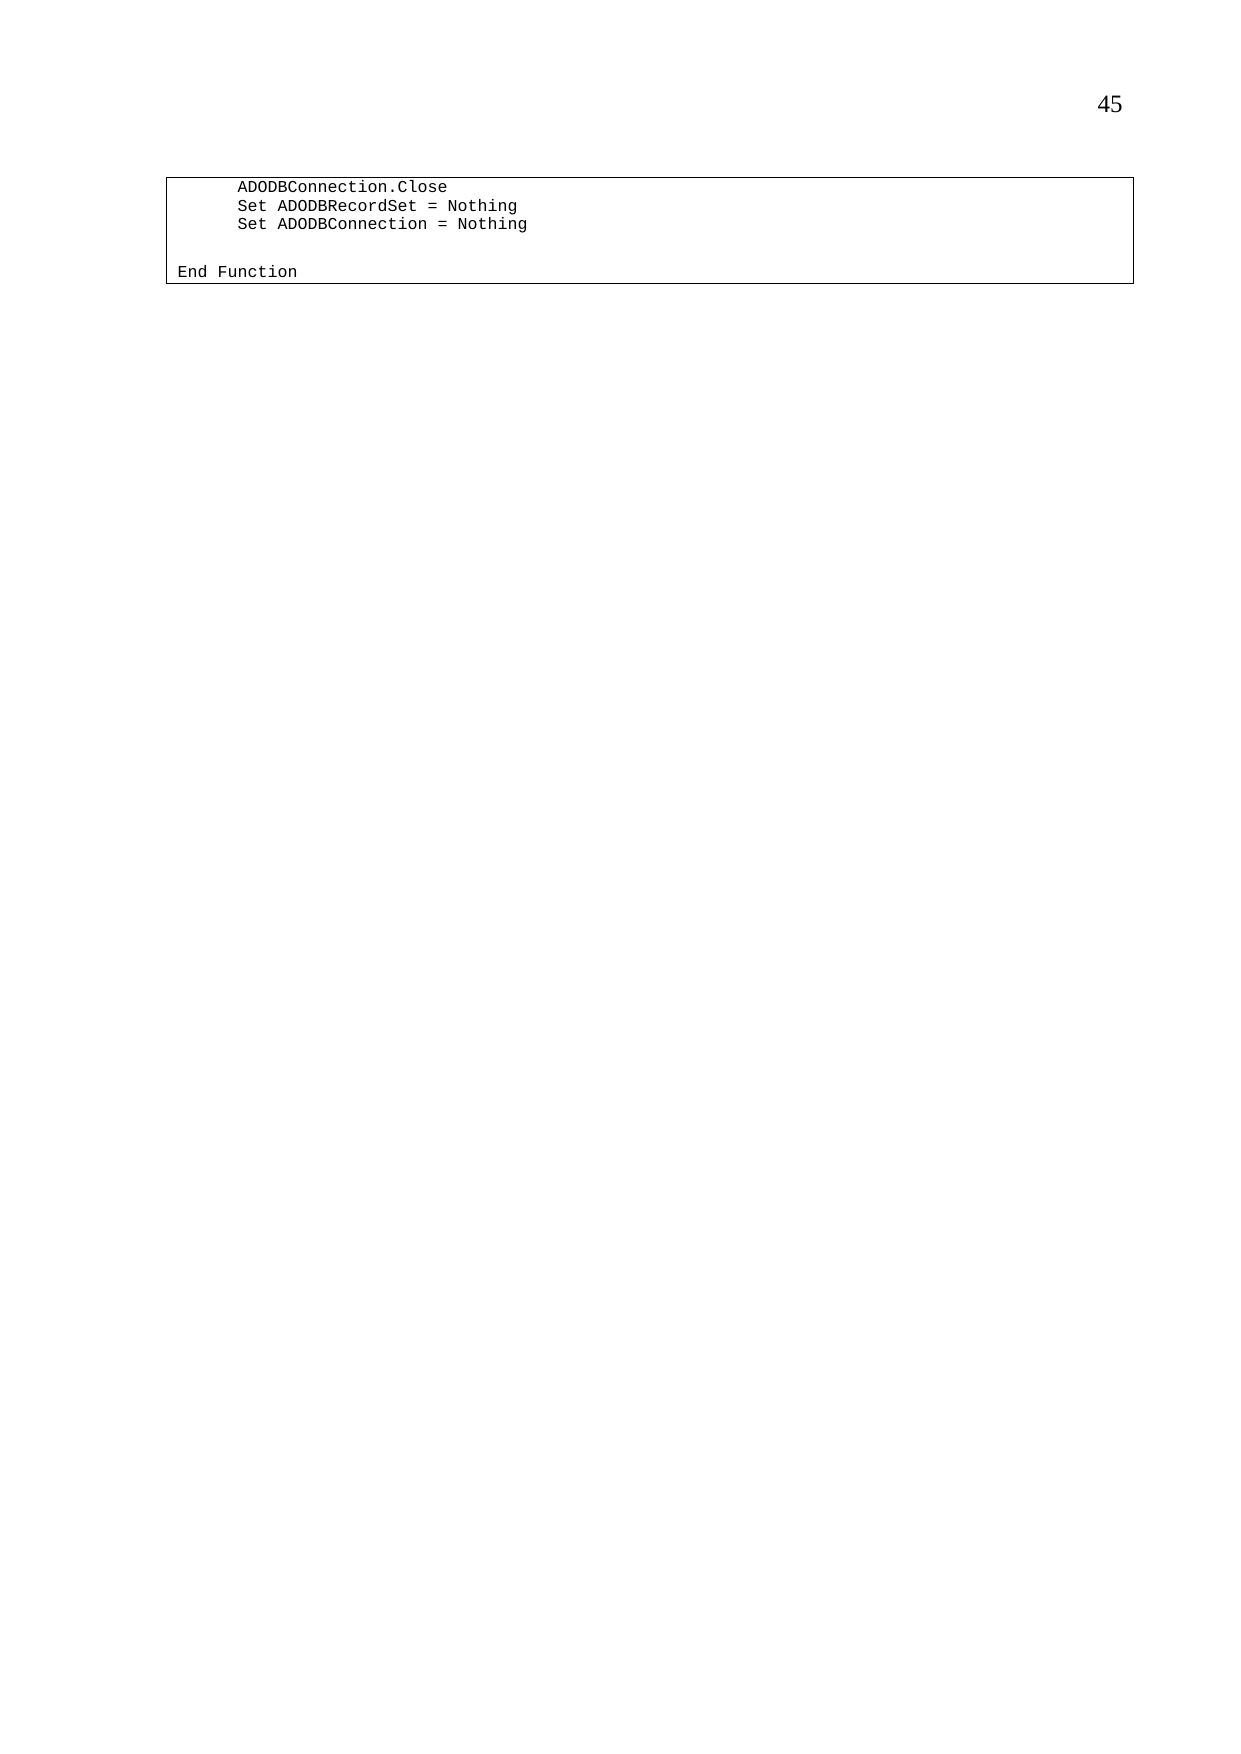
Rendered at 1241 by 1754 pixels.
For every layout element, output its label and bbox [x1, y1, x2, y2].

table_header [167, 178, 1133, 282]
